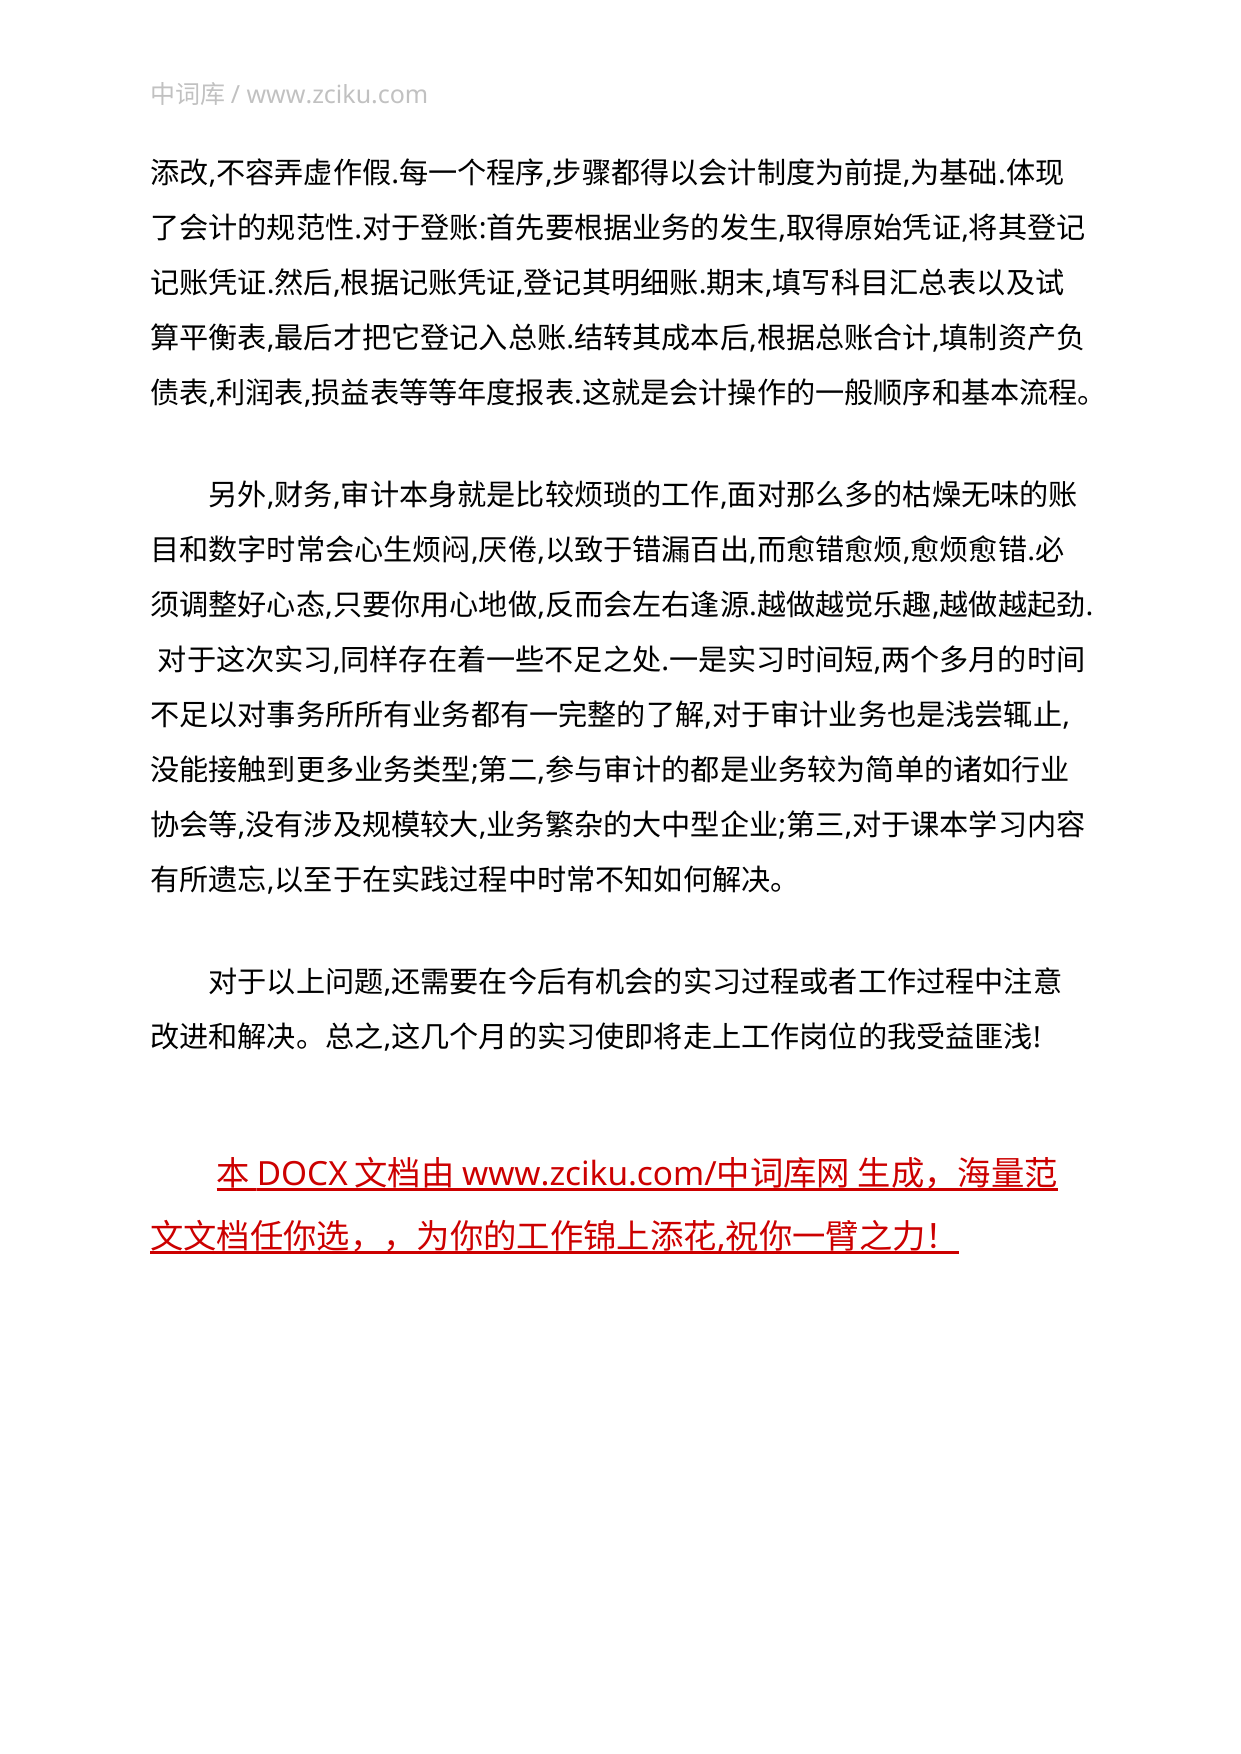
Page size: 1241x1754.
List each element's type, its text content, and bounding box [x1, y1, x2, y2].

text 另外,财务,审计本身就是比较烦琐的工作,面对那么多的枯燥无味的账目和数字时常会心生烦闷,厌倦,以致于错漏百出,而愈错愈烦,愈烦愈错.必须调整好心态,只要你用心地做,反而会左右逢源.越做越觉乐趣,越做越起劲. 对于这次实习,同样存在着一些不足之处.一是实习时间短,两个多月的时间不足以对事务所所有业务都有一完整的了解,对于审计业务也是浅尝辄止,没能接触到更多业务类型;第二,参与审计的都是业务较为简单的诸如行业协会等,没有涉及规模较大,业务繁杂的大中型企业;第三,对于课本学习内容有所遗忘,以至于在实践过程中时常不知如何解决。 [150, 472, 1090, 899]
text 对于以上问题,还需要在今后有机会的实习过程或者工作过程中注意改进和解决。总之,这几个月的实习使即将走上工作岗位的我受益匪浅! [150, 959, 1090, 1056]
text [150, 150, 1090, 412]
text 本DOCX文档由 www.zciku.com/中词库网 生成，海量范文文档任你选，，为你的工作锦上添花,祝你一臂之力！ [150, 1147, 1090, 1258]
